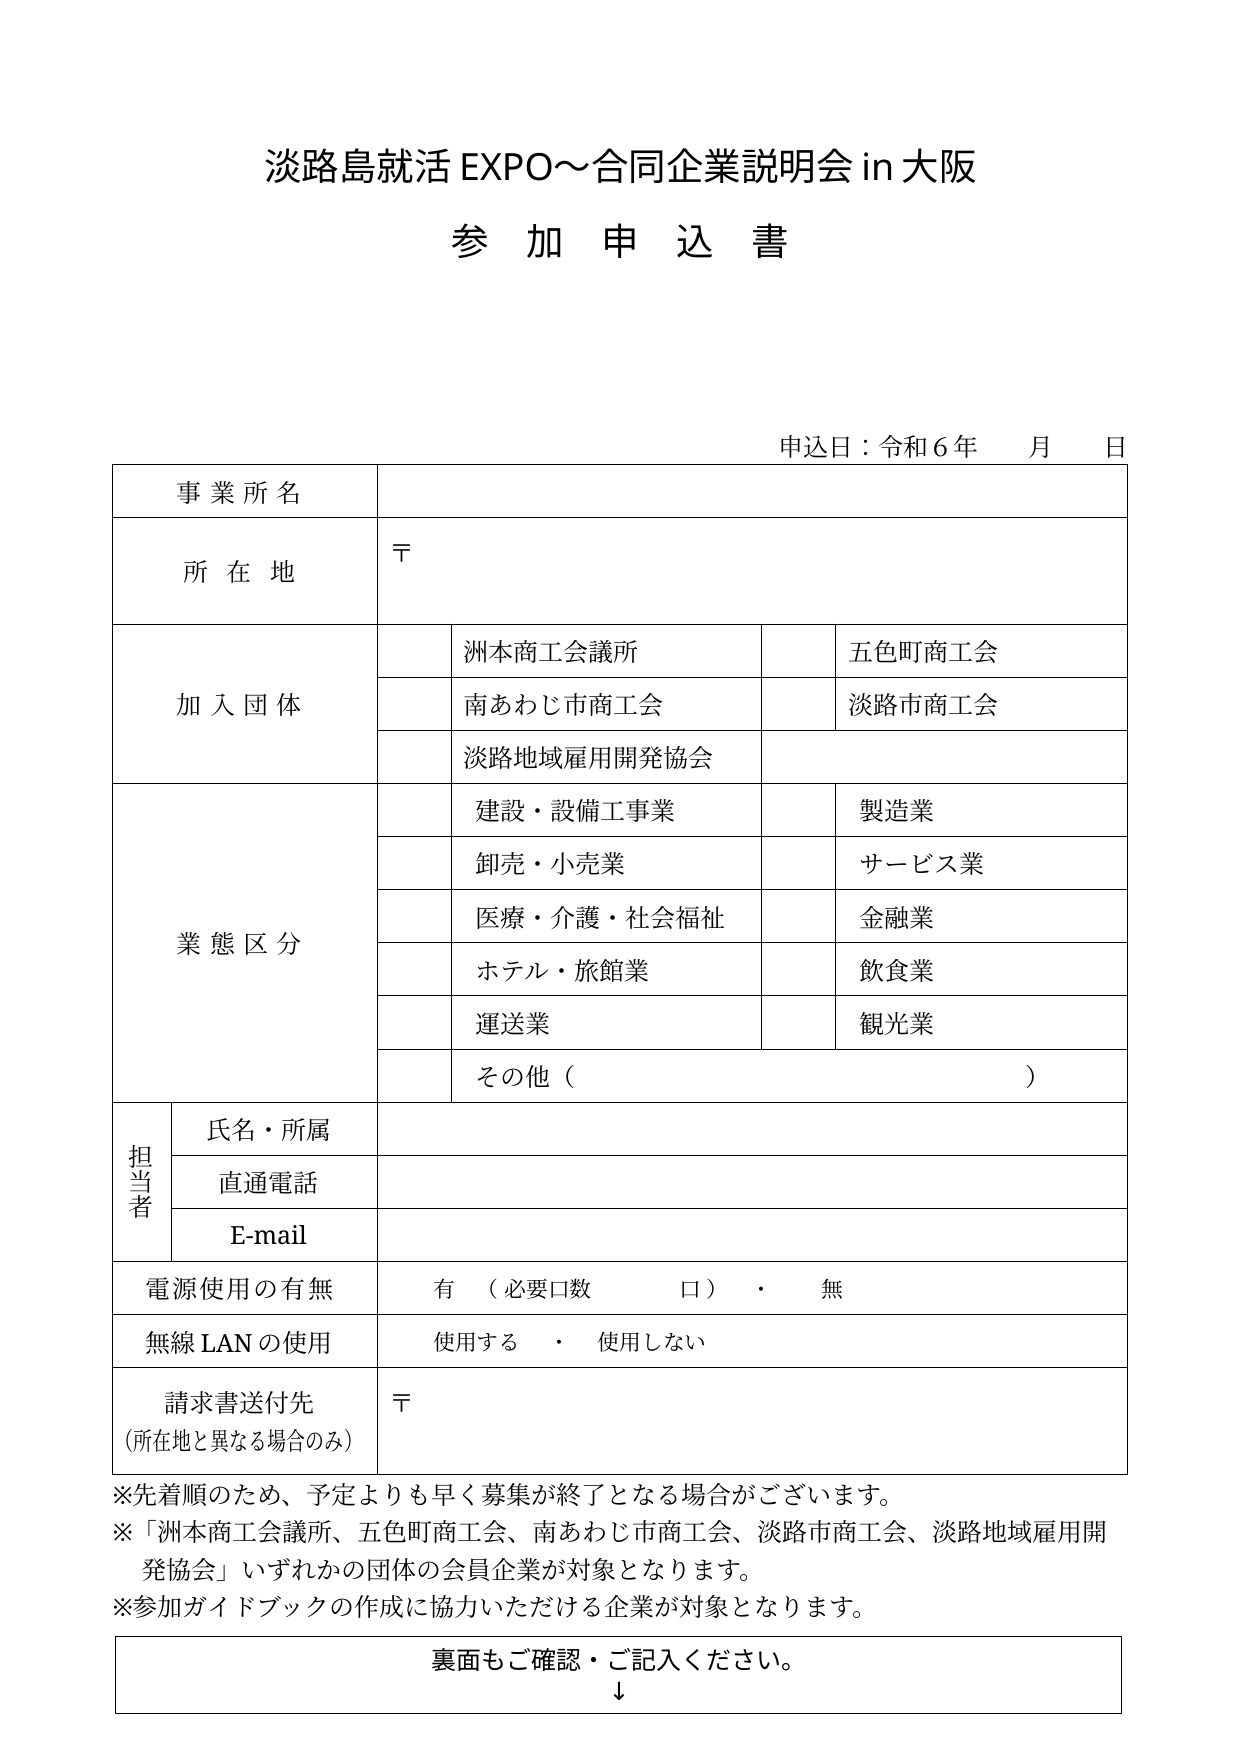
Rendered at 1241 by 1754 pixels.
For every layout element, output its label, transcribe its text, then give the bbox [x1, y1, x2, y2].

table_cell [762, 890, 835, 942]
table_cell 氏名・所属 [172, 1103, 377, 1155]
table_cell [378, 996, 451, 1048]
text ※先着順のため、予定よりも早く募集が終了となる場合がございます。 [112, 1475, 1128, 1512]
table_cell 洲本商工会議所 [452, 625, 761, 677]
table_cell E-mail [172, 1209, 377, 1261]
table_cell [762, 678, 835, 730]
table_cell [378, 1209, 1127, 1261]
table_cell 淡路地域雇用開発協会 [452, 731, 761, 783]
table_cell 電源使用の有無 [113, 1262, 377, 1314]
table_header 事業所名 [113, 465, 377, 517]
text 申込日：令和６年 月 日 [112, 427, 1128, 464]
table_cell [762, 784, 835, 836]
table_cell [378, 1156, 1127, 1208]
table_cell ホテル・旅館業 [452, 943, 761, 995]
table_cell 直通電話 [172, 1156, 377, 1208]
table_cell [762, 943, 835, 995]
table_cell [378, 1103, 1127, 1155]
table_cell [378, 784, 451, 836]
table_cell 医療・介護・社会福祉 [452, 890, 761, 942]
table_cell [378, 1050, 451, 1102]
table_cell [378, 731, 451, 783]
table_cell 担当者 [113, 1103, 171, 1261]
table_cell 製造業 [836, 784, 1127, 836]
table_cell [378, 625, 451, 677]
table_cell 〒 [378, 518, 1127, 623]
text 参 加 申 込 書 [112, 202, 1128, 277]
table_header [378, 465, 1127, 517]
table_cell 業態区分 [113, 784, 377, 1102]
table_cell 観光業 [836, 996, 1127, 1048]
table_cell 建設・設備工事業 [452, 784, 761, 836]
table_cell 飲食業 [836, 943, 1127, 995]
table_cell [378, 837, 451, 889]
table_cell [762, 625, 835, 677]
table_cell 金融業 [836, 890, 1127, 942]
table_cell サービス業 [836, 837, 1127, 889]
table_cell [762, 731, 1127, 783]
table_cell 加入団体 [113, 625, 377, 783]
table_cell [378, 678, 451, 730]
text 淡路島就活EXPO～合同企業説明会in大阪 [112, 127, 1128, 202]
table_cell 運送業 [452, 996, 761, 1048]
table_cell 卸売・小売業 [452, 837, 761, 889]
text ※「洲本商工会議所、五色町商工会、南あわじ市商工会、淡路市商工会、淡路地域雇用開発協会」いずれかの団体の会員企業が対象となります。 [112, 1512, 1128, 1587]
text ※参加ガイドブックの作成に協力いただける企業が対象となります。 [112, 1587, 1128, 1624]
table_cell [762, 837, 835, 889]
table_cell 淡路市商工会 [836, 678, 1127, 730]
table_cell [378, 943, 451, 995]
table_cell 使用する ・ 使用しない [378, 1315, 1127, 1367]
table_cell 有 （ 必要口数 口 ） ・ 無 [378, 1262, 1127, 1314]
table_cell [378, 890, 451, 942]
table_cell 所在地 [113, 518, 377, 623]
table_cell 南あわじ市商工会 [452, 678, 761, 730]
table_cell [762, 996, 835, 1048]
table_cell その他（ ） [452, 1050, 1127, 1102]
table_cell 請求書送付先 （所在地と異なる場合のみ） [113, 1368, 377, 1473]
table_cell 五色町商工会 [836, 625, 1127, 677]
table_cell 無線LANの使用 [113, 1315, 377, 1367]
table_cell 〒 [378, 1368, 1127, 1473]
